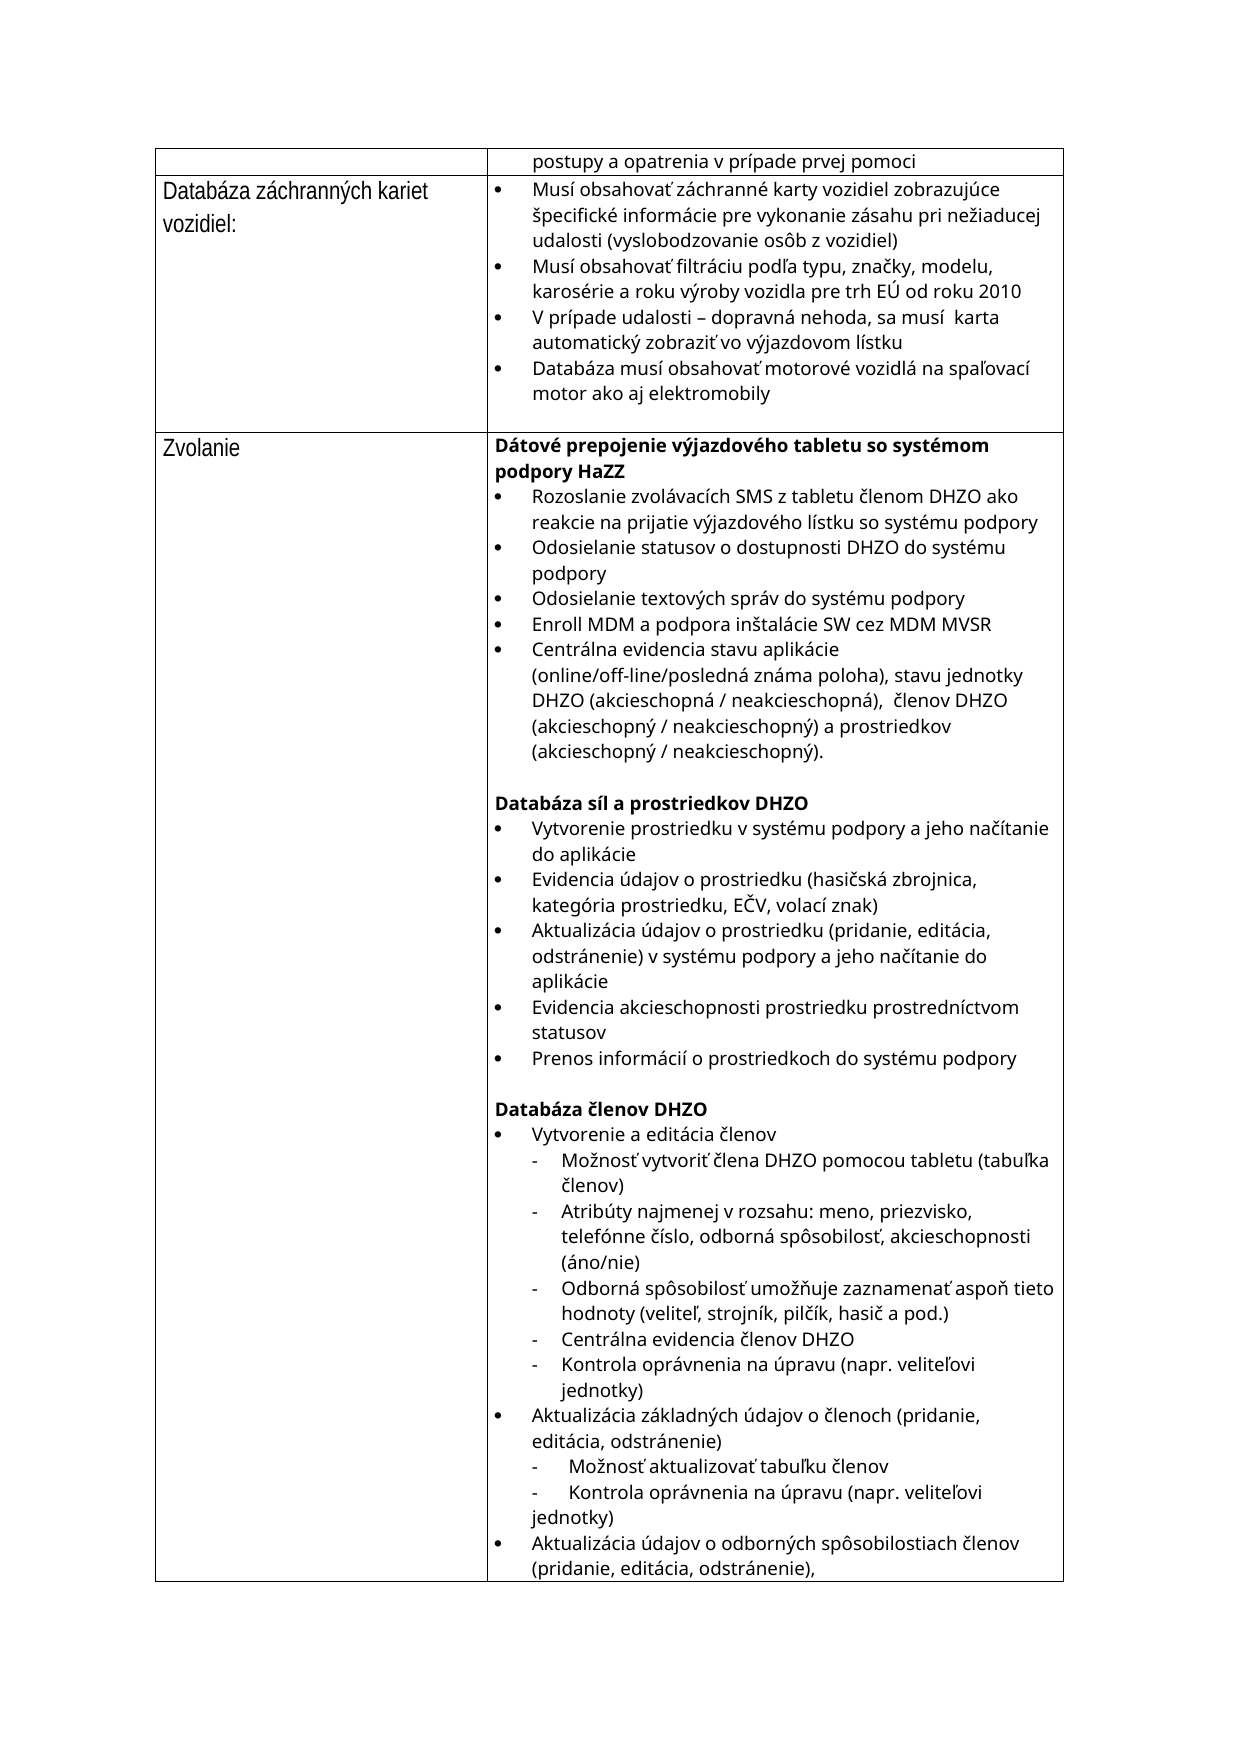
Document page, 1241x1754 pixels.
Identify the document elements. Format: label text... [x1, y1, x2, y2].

table_cell Zvolanie [156, 433, 487, 1581]
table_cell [488, 433, 1063, 1581]
table_cell Databáza záchranných kariet vozidiel: [156, 176, 487, 432]
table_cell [488, 149, 1063, 175]
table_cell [156, 149, 487, 175]
table_cell Musí obsahovať záchranné karty vozidiel zobrazujúce špecifické informácie pre vykonanie zásahu pri nežiaducej udalosti (vyslobodzovanie osôb z vozidiel) Musí obsahovať filtráciu podľa typu, značky, modelu, karosérie a roku výroby vozidla pre trh EÚ od roku 2010 V prípade udalosti – dopravná nehoda, sa musí karta automatický zobraziť vo výjazdovom lístku Databáza musí obsahovať motorové vozidlá na spaľovací motor ako aj elektromobily [488, 176, 1063, 432]
